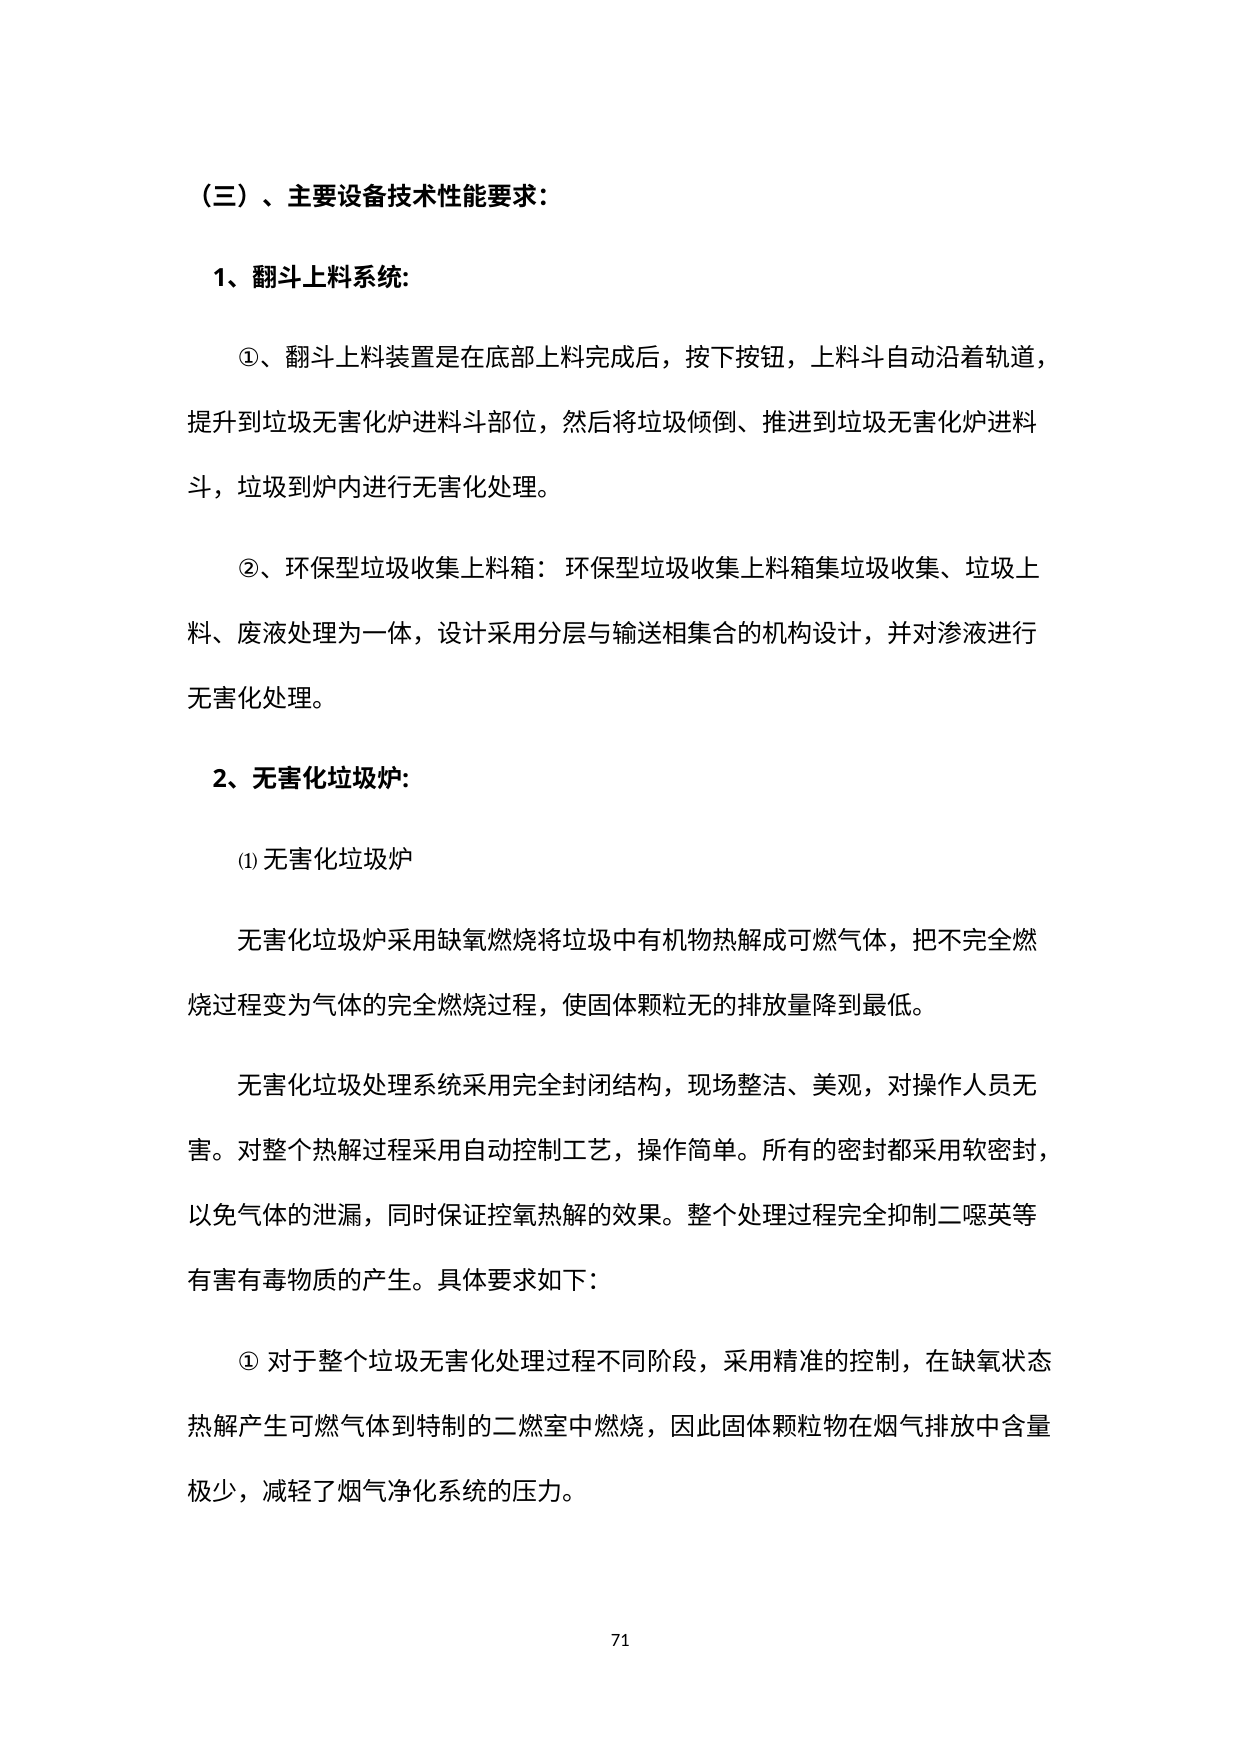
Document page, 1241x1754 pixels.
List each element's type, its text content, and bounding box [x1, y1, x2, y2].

text 1、翻斗上料系统: [187, 243, 1053, 308]
text ②、环保型垃圾收集上料箱： 环保型垃圾收集上料箱集垃圾收集、垃圾上料、废液处理为一体，设计采用分层与输送相集合的机构设计，并对渗液进行无害化处理。 [187, 534, 1053, 729]
text ①、翻斗上料装置是在底部上料完成后，按下按钮，上料斗自动沿着轨道，提升到垃圾无害化炉进料斗部位，然后将垃圾倾倒、推进到垃圾无害化炉进料斗，垃圾到炉内进行无害化处理。 [187, 323, 1053, 518]
text 无害化垃圾炉采用缺氧燃烧将垃圾中有机物热解成可燃气体，把不完全燃烧过程变为气体的完全燃烧过程，使固体颗粒无的排放量降到最低。 [187, 906, 1053, 1036]
text ⑴无害化垃圾炉 [187, 825, 1053, 890]
text （三）、主要设备技术性能要求： [187, 162, 1053, 227]
text 2、无害化垃圾炉: [187, 744, 1053, 809]
text 无害化垃圾处理系统采用完全封闭结构，现场整洁、美观，对操作人员无害。对整个热解过程采用自动控制工艺，操作简单。所有的密封都采用软密封，以免气体的泄漏，同时保证控氧热解的效果。整个处理过程完全抑制二噁英等有害有毒物质的产生。具体要求如下： [187, 1051, 1053, 1311]
text ① 对于整个垃圾无害化处理过程不同阶段，采用精准的控制，在缺氧状态热解产生可燃气体到特制的二燃室中燃烧，因此固体颗粒物在烟气排放中含量极少，减轻了烟气净化系统的压力。 [187, 1327, 1053, 1522]
